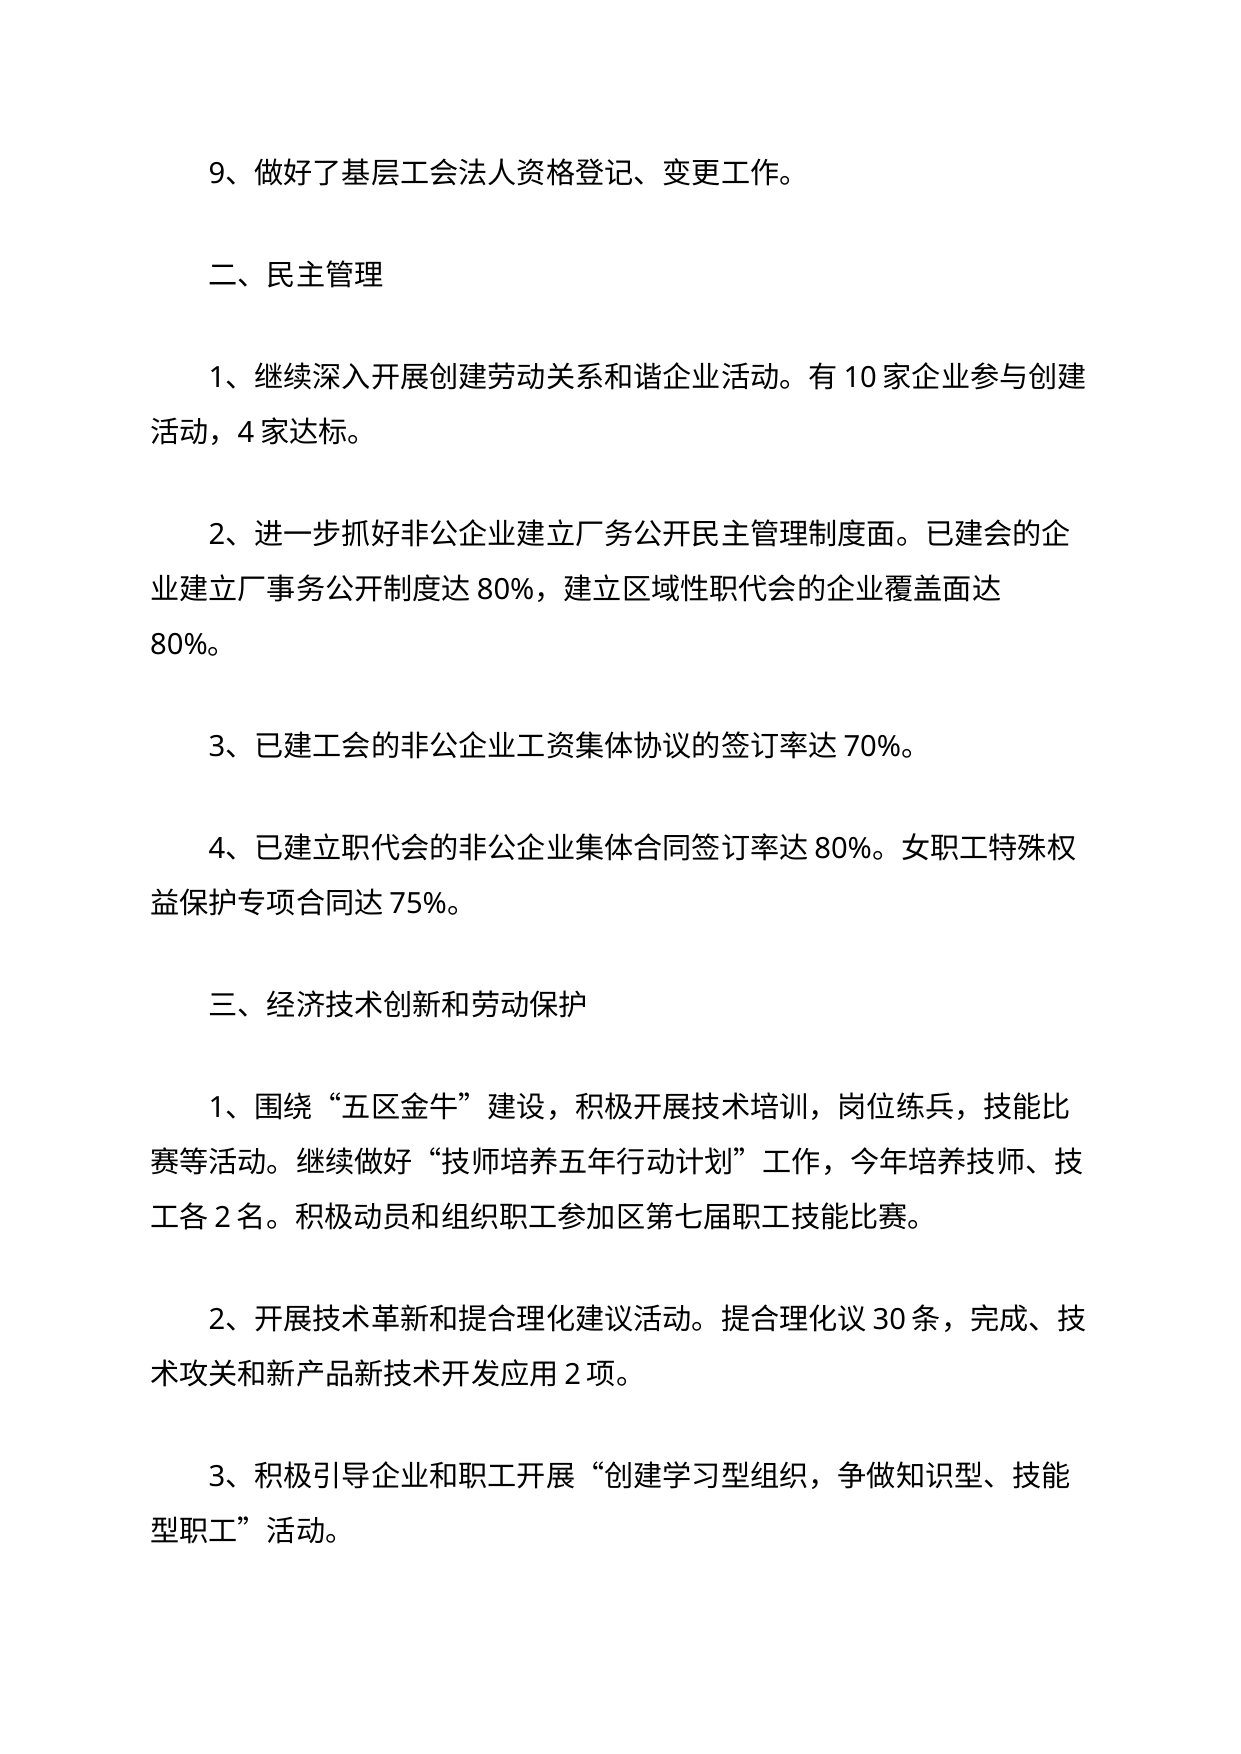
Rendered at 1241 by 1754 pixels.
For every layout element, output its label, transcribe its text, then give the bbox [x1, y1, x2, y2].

text 1、继续深入开展创建劳动关系和谐企业活动。有10家企业参与创建活动，4家达标。 [150, 354, 1090, 451]
text 4、已建立职代会的非公企业集体合同签订率达80%。女职工特殊权益保护专项合同达75%。 [150, 825, 1090, 922]
text 9、做好了基层工会法人资格登记、变更工作。 [150, 150, 1090, 192]
text 1、围绕“五区金牛”建设，积极开展技术培训，岗位练兵，技能比赛等活动。继续做好“技师培养五年行动计划”工作，今年培养技师、技工各2名。积极动员和组织职工参加区第七届职工技能比赛。 [150, 1083, 1090, 1236]
text 2、开展技术革新和提合理化建议活动。提合理化议30条，完成、技术攻关和新产品新技术开发应用2项。 [150, 1295, 1090, 1393]
text 3、已建工会的非公企业工资集体协议的签订率达70%。 [150, 723, 1090, 765]
text 二、民主管理 [150, 252, 1090, 294]
text 2、进一步抓好非公企业建立厂务公开民主管理制度面。已建会的企业建立厂事务公开制度达80%，建立区域性职代会的企业覆盖面达80%。 [150, 511, 1090, 663]
text 3、积极引导企业和职工开展“创建学习型组织，争做知识型、技能型职工”活动。 [150, 1452, 1090, 1549]
text 三、经济技术创新和劳动保护 [150, 982, 1090, 1024]
